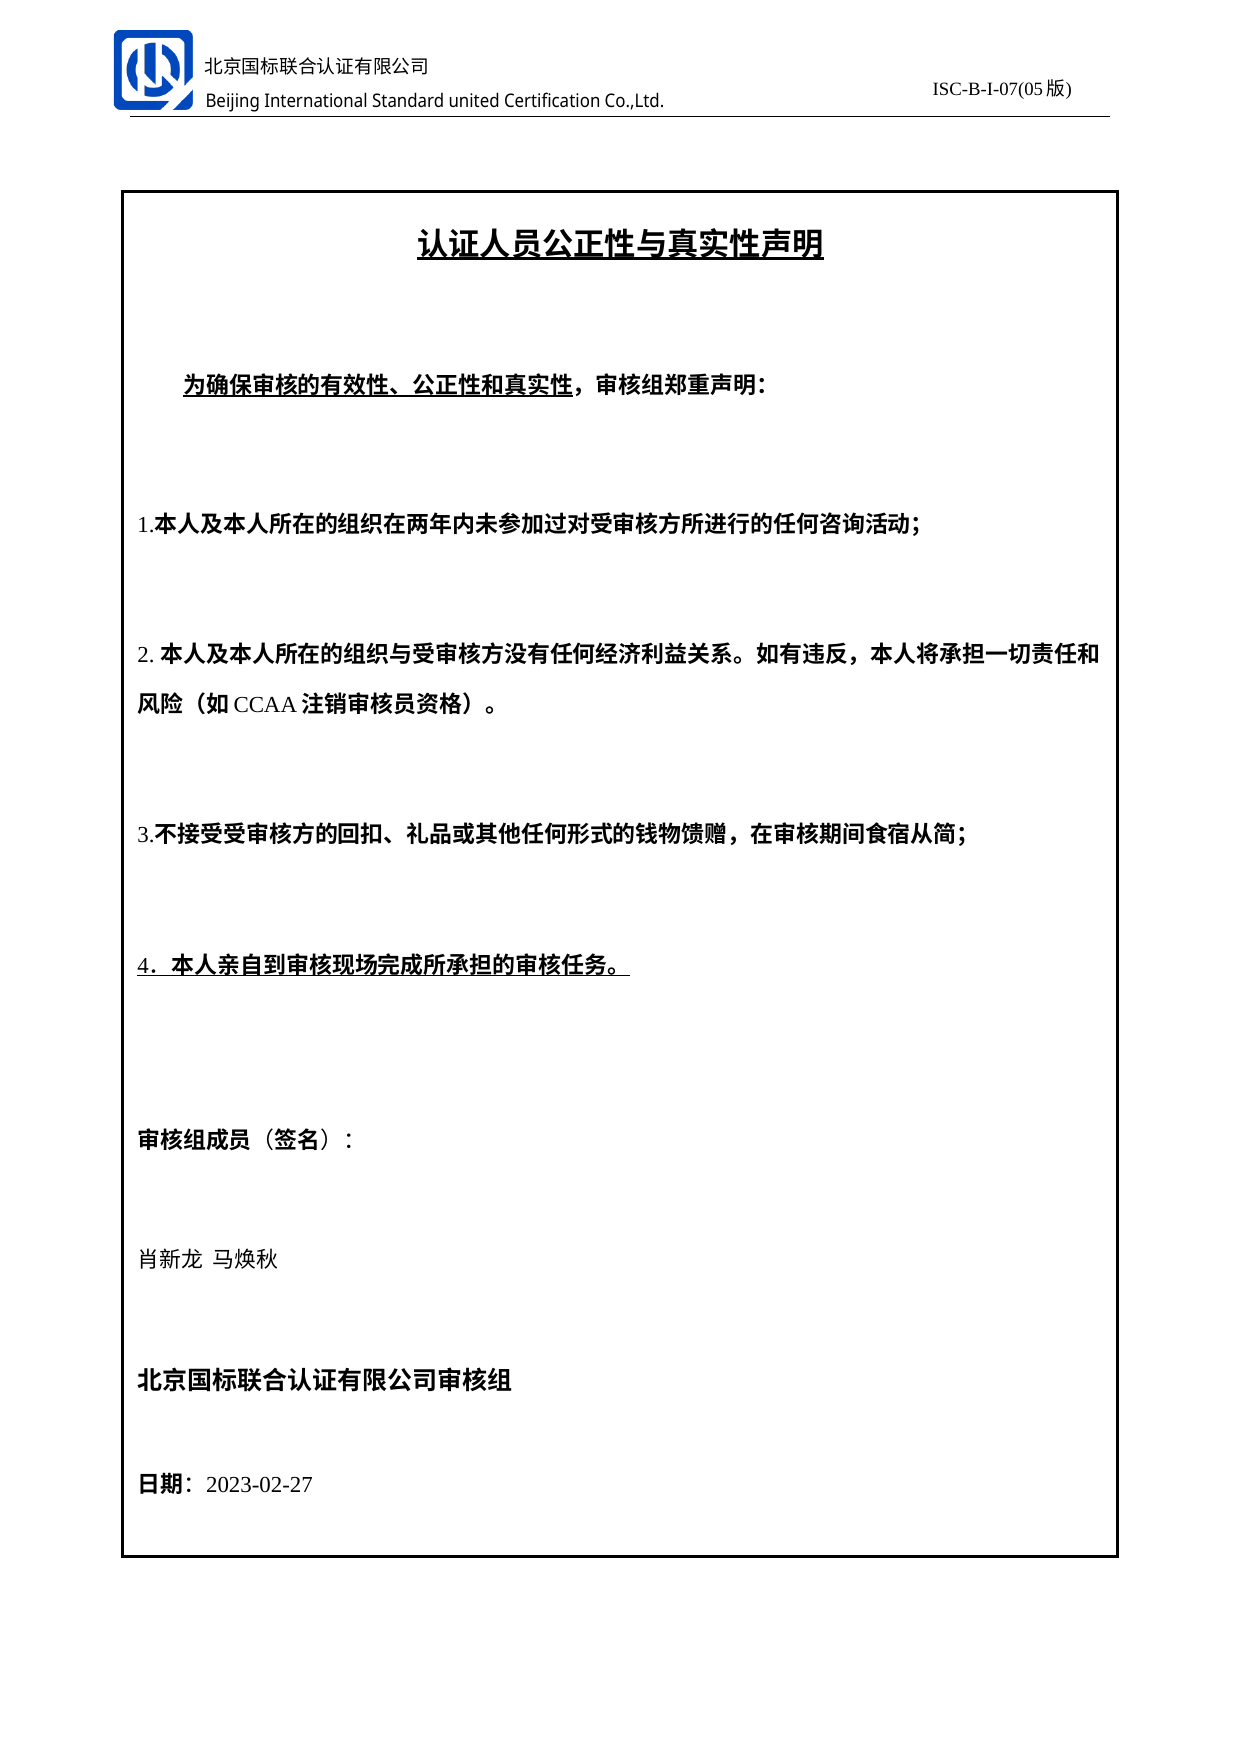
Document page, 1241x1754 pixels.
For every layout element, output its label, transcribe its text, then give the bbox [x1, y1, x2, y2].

table_header 认证人员公正性与真实性声明 为确保审核的有效性、公正性和真实性，审核组郑重声明： 1.本人及本人所在的组织在两年内未参加过对受审核方所进行的任何咨询活动； 2. 本人及本人所在的组织与受审核方没有任何经济利益关系。如有违反，本人将承担一切责任和风险（如CCAA注销审核员资格）。 3.不接受受审核方的回扣、礼品或其他任何形式的钱物馈赠，在审核期间食宿从简； 4．本人亲自到审核现场完成所承担的审核任务。 审核组成员（签名）： 肖新龙 马焕秋 北京国标联合认证有限公司审核组 日期：2023-02-27 [124, 193, 1116, 1555]
picture [113, 30, 193, 110]
